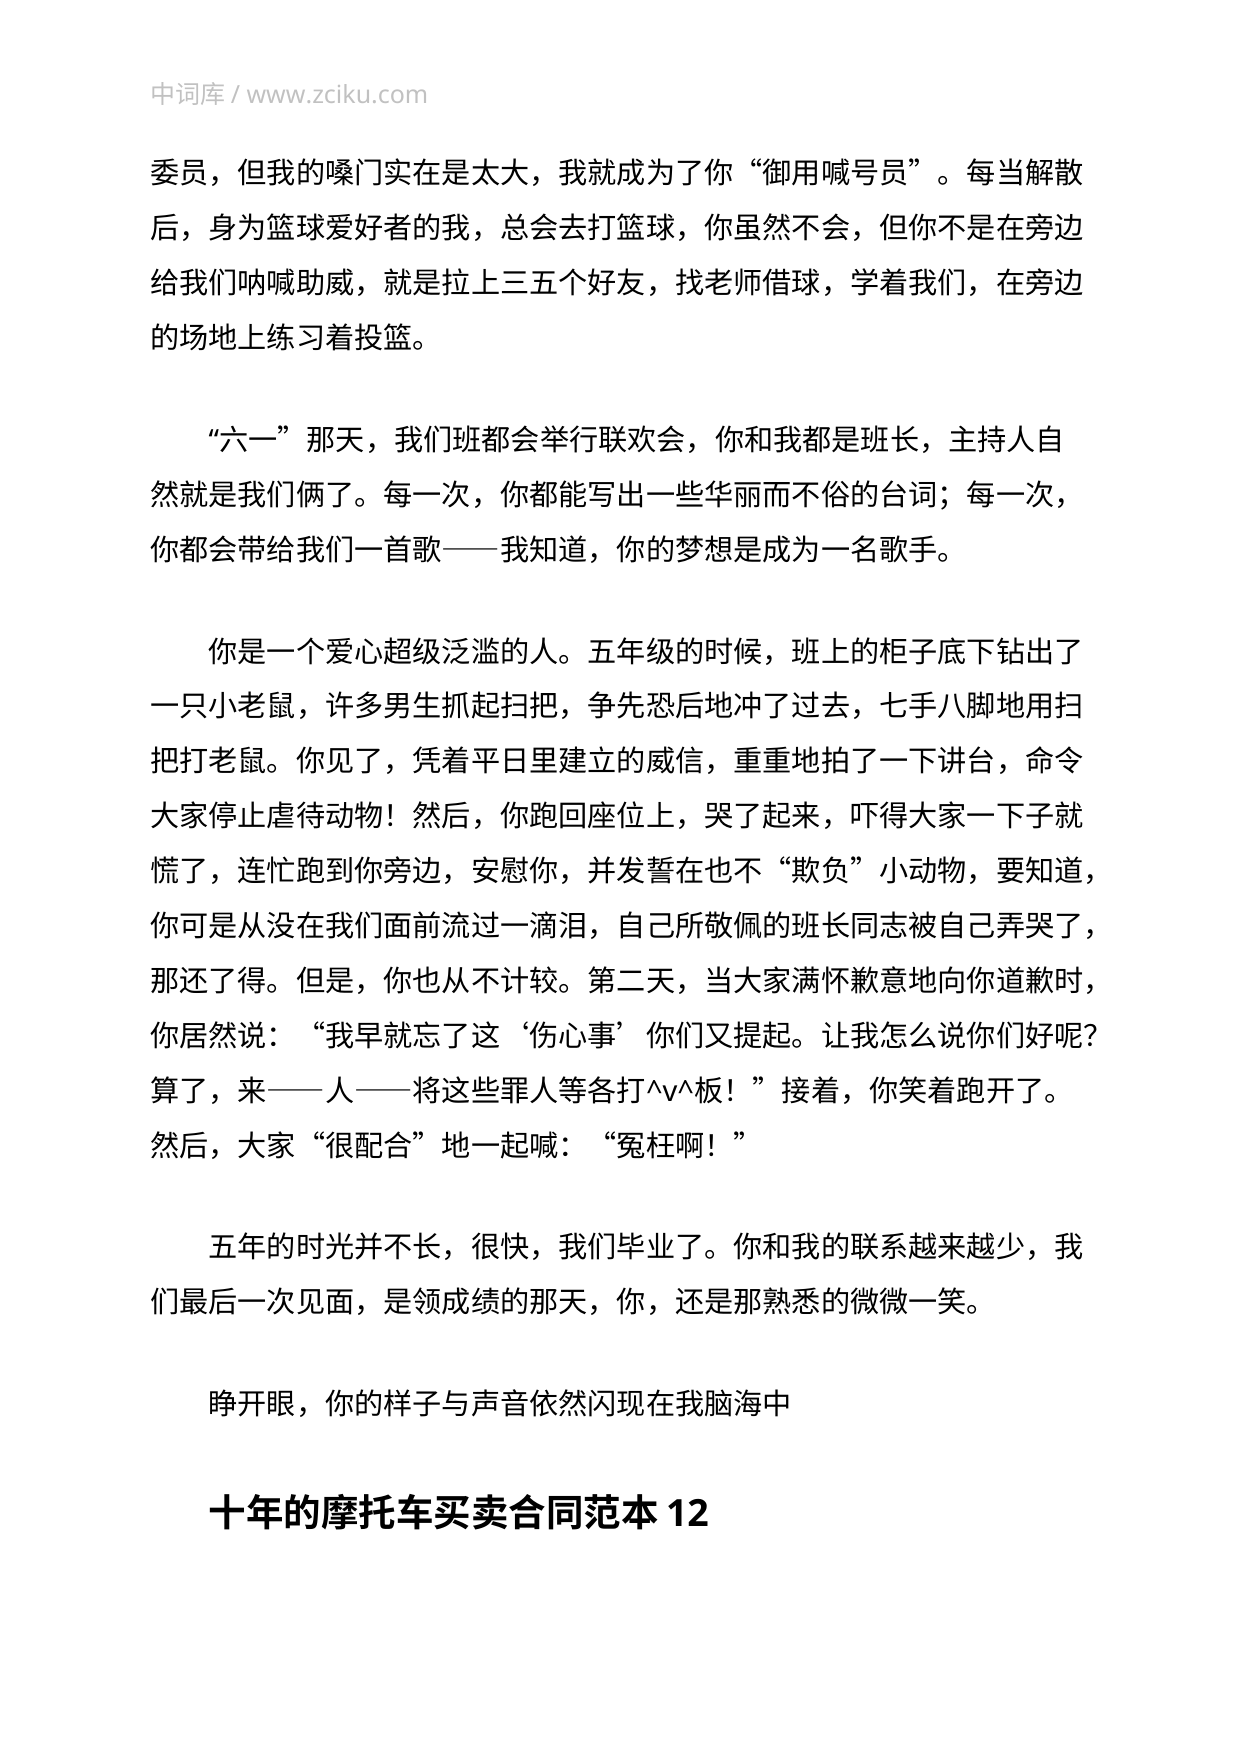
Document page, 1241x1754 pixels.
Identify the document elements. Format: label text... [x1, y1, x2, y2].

text 你是一个爱心超级泛滥的人。五年级的时候，班上的柜子底下钻出了一只小老鼠，许多男生抓起扫把，争先恐后地冲了过去，七手八脚地用扫把打老鼠。你见了，凭着平日里建立的威信，重重地拍了一下讲台，命令大家停止虐待动物！然后，你跑回座位上，哭了起来，吓得大家一下子就慌了，连忙跑到你旁边，安慰你，并发誓在也不“欺负”小动物，要知道，你可是从没在我们面前流过一滴泪，自己所敬佩的班长同志被自己弄哭了，那还了得。但是，你也从不计较。第二天，当大家满怀歉意地向你道歉时，你居然说：“我早就忘了这‘伤心事’你们又提起。让我怎么说你们好呢？算了，来——人——将这些罪人等各打^v^板！”接着，你笑着跑开了。然后，大家“很配合”地一起喊：“冤枉啊！” [150, 628, 1090, 1164]
text 五年的时光并不长，很快，我们毕业了。你和我的联系越来越少，我们最后一次见面，是领成绩的那天，你，还是那熟悉的微微一笑。 [150, 1224, 1090, 1321]
text 睁开眼，你的样子与声音依然闪现在我脑海中 [150, 1381, 1090, 1423]
text “六一”那天，我们班都会举行联欢会，你和我都是班长，主持人自然就是我们俩了。每一次，你都能写出一些华丽而不俗的台词；每一次，你都会带给我们一首歌——我知道，你的梦想是成为一名歌手。 [150, 416, 1090, 569]
text 十年的摩托车买卖合同范本12 [150, 1482, 1090, 1537]
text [150, 150, 1090, 357]
